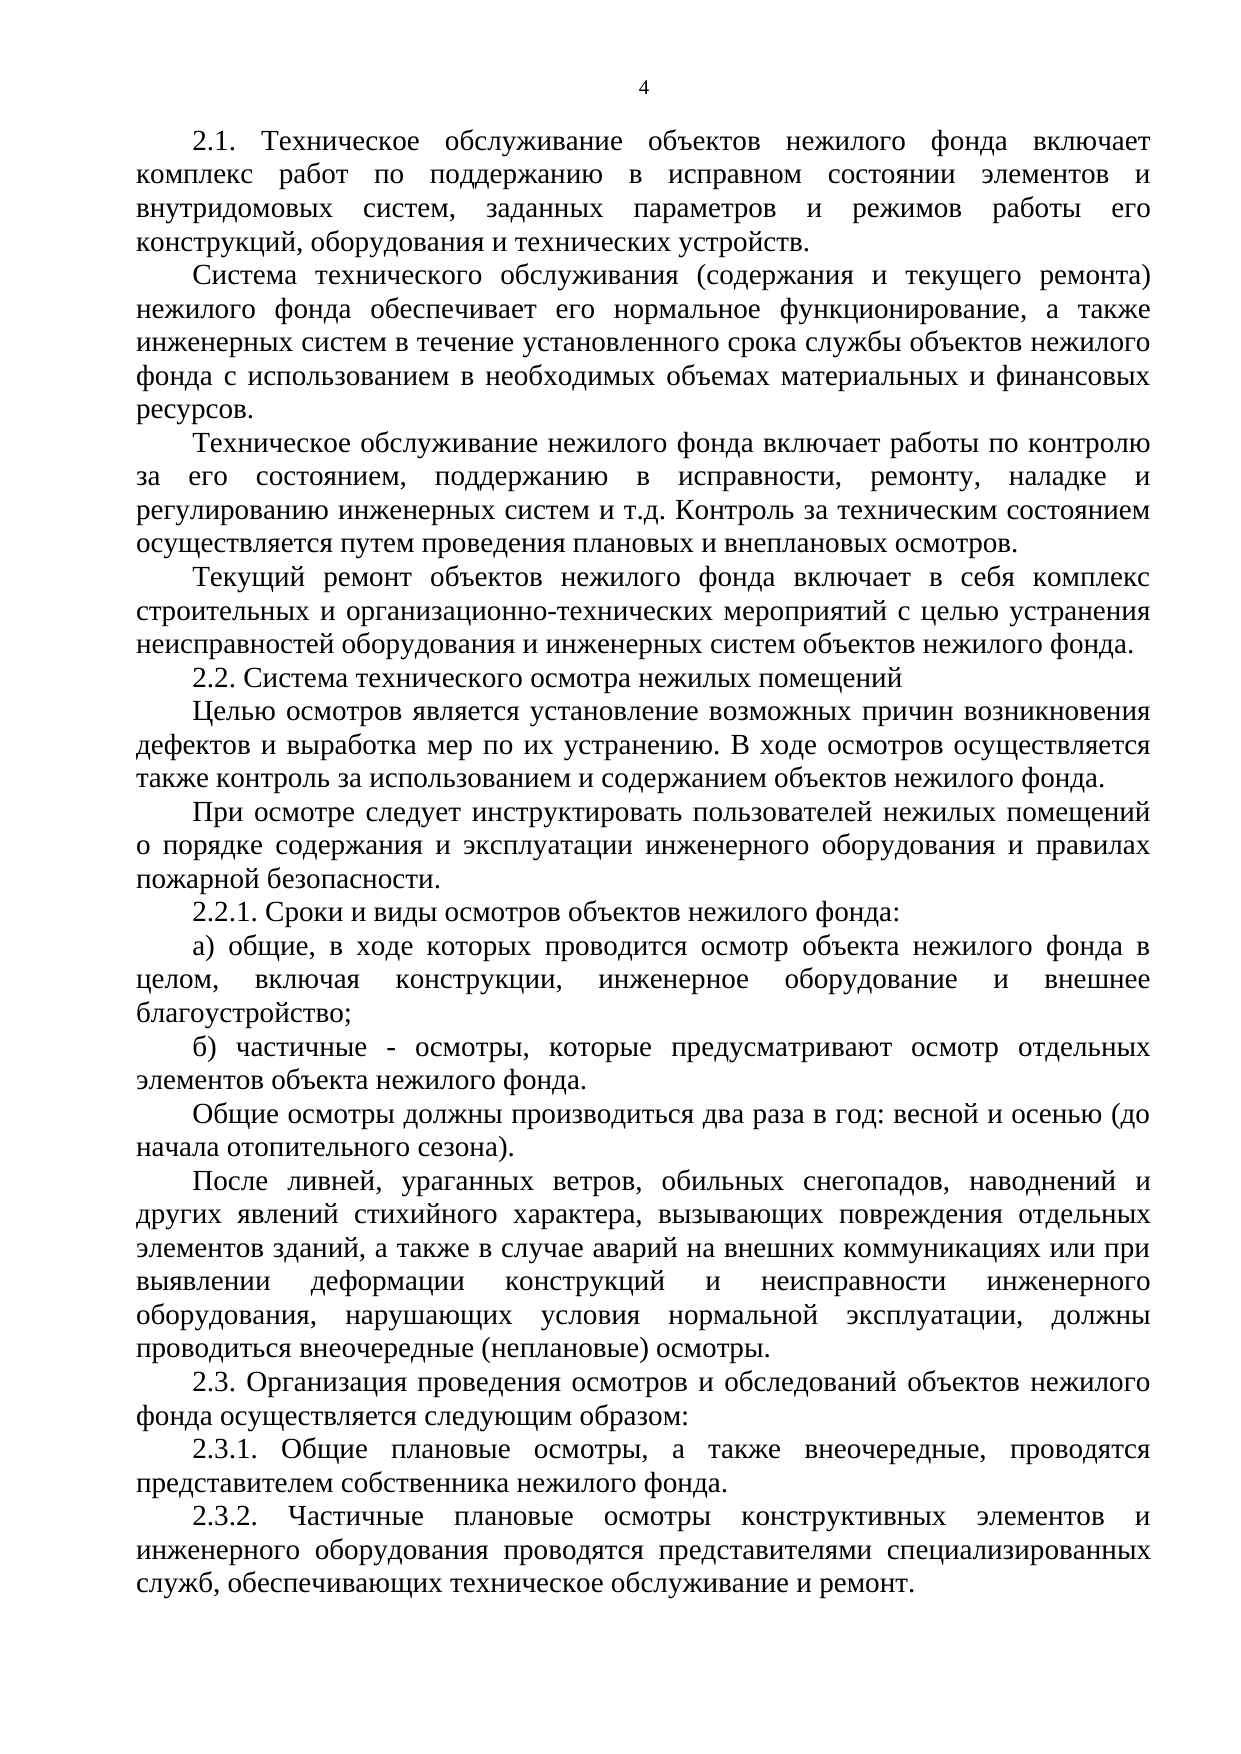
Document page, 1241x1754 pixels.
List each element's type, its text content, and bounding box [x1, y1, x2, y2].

text 2.1. Техническое обслуживание объектов нежилого фонда включает комплекс работ по поддержанию в исправном состоянии элементов и внутридомовых систем, заданных параметров и режимов работы его конструкций, оборудования и технических устройств. [136, 123, 1152, 257]
text 2.3. Организация проведения осмотров и обследований объектов нежилого фонда осуществляется следующим образом: [136, 1364, 1152, 1431]
text После ливней, ураганных ветров, обильных снегопадов, наводнений и других явлений стихийного характера, вызывающих повреждения отдельных элементов зданий, а также в случае аварий на внешних коммуникациях или при выявлении деформации конструкций и неисправности инженерного оборудования, нарушающих условия нормальной эксплуатации, должны проводиться внеочередные (неплановые) осмотры. [136, 1163, 1152, 1364]
text 2.2. Система технического осмотра нежилых помещений [136, 660, 1152, 693]
text Текущий ремонт объектов нежилого фонда включает в себя комплекс строительных и организационно-технических мероприятий с целью устранения неисправностей оборудования и инженерных систем объектов нежилого фонда. [136, 559, 1152, 660]
text Система технического обслуживания (содержания и текущего ремонта) нежилого фонда обеспечивает его нормальное функционирование, а также инженерных систем в течение установленного срока службы объектов нежилого фонда с использованием в необходимых объемах материальных и финансовых ресурсов. [136, 257, 1152, 425]
text 2.3.2. Частичные плановые осмотры конструктивных элементов и инженерного оборудования проводятся представителями специализированных служб, обеспечивающих техническое обслуживание и ремонт. [136, 1498, 1152, 1599]
text Техническое обслуживание нежилого фонда включает работы по контролю за его состоянием, поддержанию в исправности, ремонту, наладке и регулированию инженерных систем и т.д. Контроль за техническим состоянием осуществляется путем проведения плановых и внеплановых осмотров. [136, 425, 1152, 559]
text Целью осмотров является установление возможных причин возникновения дефектов и выработка мер по их устранению. В ходе осмотров осуществляется также контроль за использованием и содержанием объектов нежилого фонда. [136, 693, 1152, 794]
text 2.2.1. Сроки и виды осмотров объектов нежилого фонда: [136, 894, 1152, 928]
text При осмотре следует инструктировать пользователей нежилых помещений о порядке содержания и эксплуатации инженерного оборудования и правилах пожарной безопасности. [136, 794, 1152, 894]
text 2.3.1. Общие плановые осмотры, а также внеочередные, проводятся представителем собственника нежилого фонда. [136, 1431, 1152, 1498]
text а) общие, в ходе которых проводится осмотр объекта нежилого фонда в целом, включая конструкции, инженерное оборудование и внешнее благоустройство; [136, 928, 1152, 1029]
text б) частичные - осмотры, которые предусматривают осмотр отдельных элементов объекта нежилого фонда. [136, 1029, 1152, 1096]
text Общие осмотры должны производиться два раза в год: весной и осенью (до начала отопительного сезона). [136, 1096, 1152, 1163]
